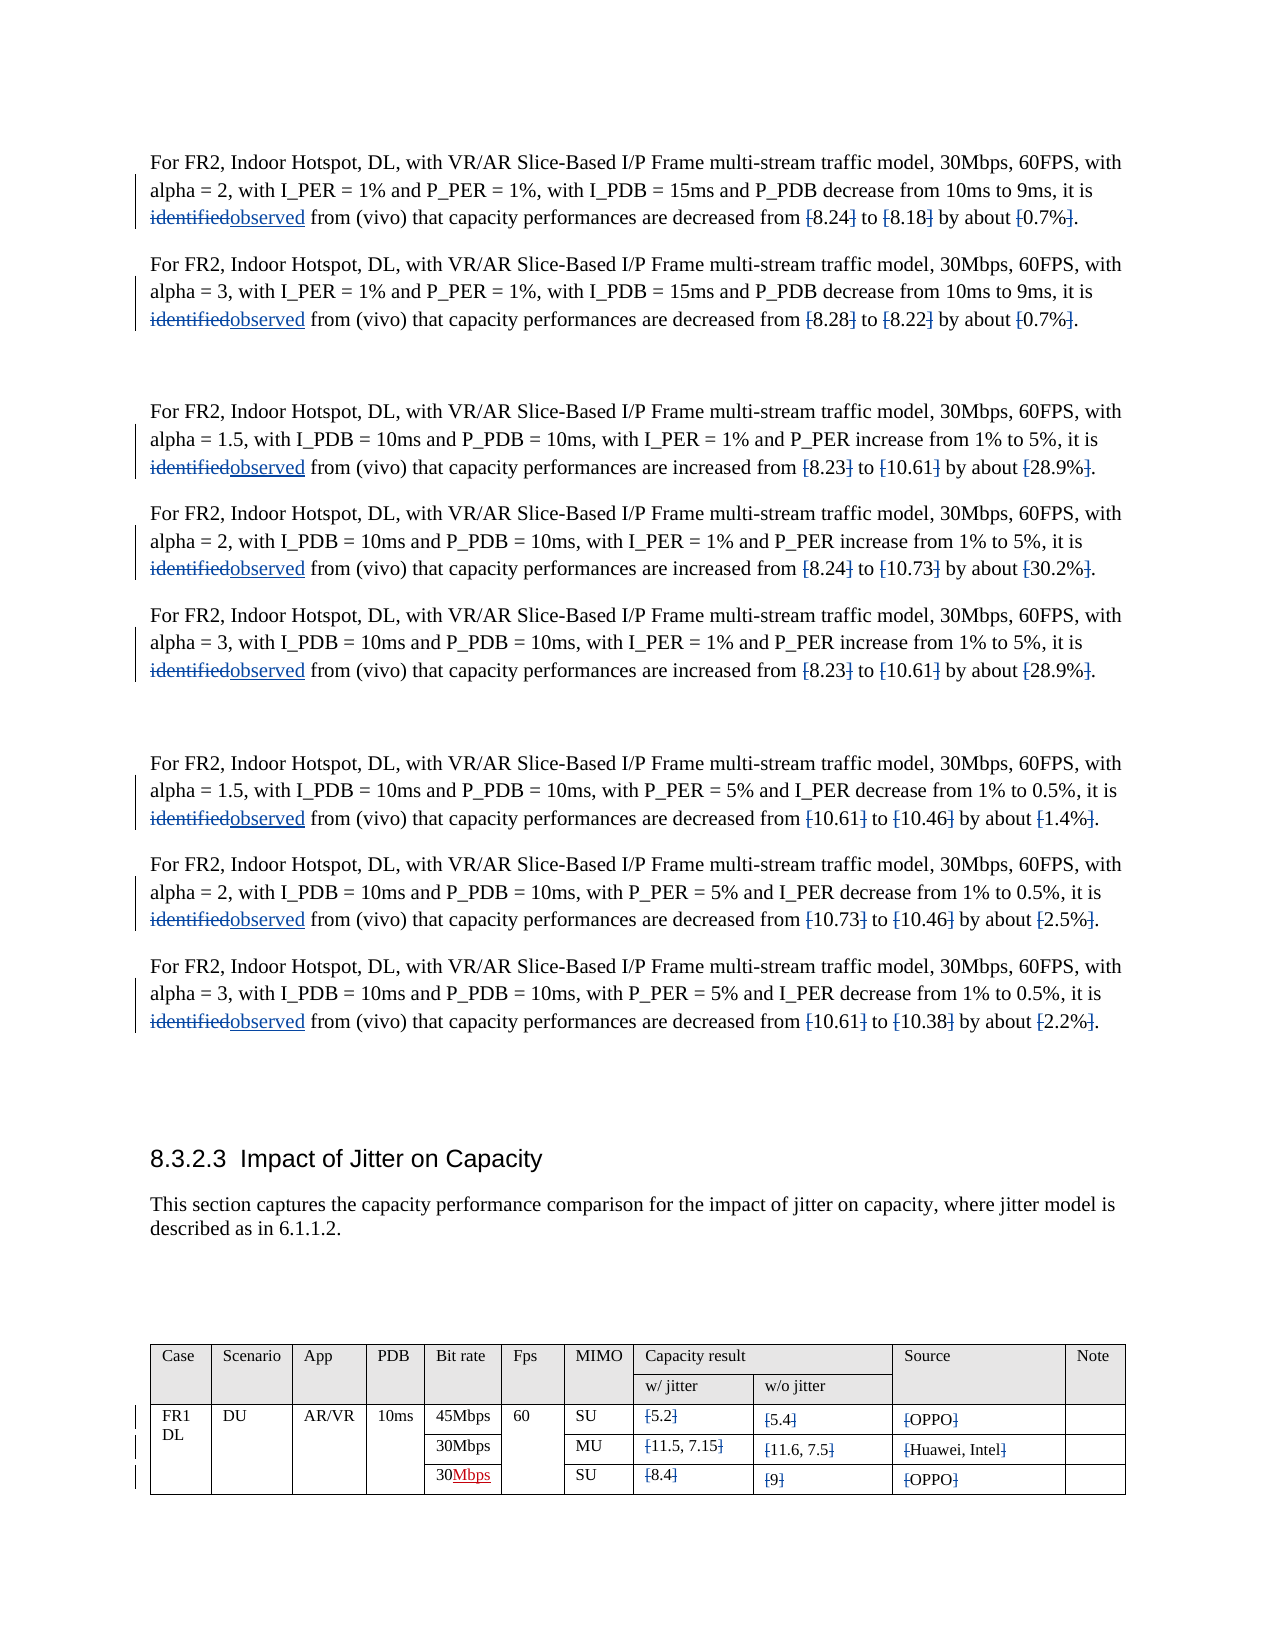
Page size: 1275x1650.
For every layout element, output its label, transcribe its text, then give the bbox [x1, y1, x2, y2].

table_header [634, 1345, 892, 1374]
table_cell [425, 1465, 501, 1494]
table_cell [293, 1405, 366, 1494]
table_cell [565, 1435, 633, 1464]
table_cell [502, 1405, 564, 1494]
subtitle Impact of Jitter on Capacity [150, 1144, 1125, 1173]
text For FR2, Indoor Hotspot, DL, with VR/AR Slice-Based I/P Frame multi-stream traffic model, 30Mbps, 60FPS, with alpha = 2, with I_PER = 1% and P_PER = 1%, with I_PDB = 15ms and P_PDB decrease from 10ms to 9ms, it is from (vivo) that capacity performances are decreased from 8.24 to 8.18 by about 0.7%. [150, 150, 1125, 229]
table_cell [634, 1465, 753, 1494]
text For FR2, Indoor Hotspot, DL, with VR/AR Slice-Based I/P Frame multi-stream traffic model, 30Mbps, 60FPS, with alpha = 3, with I_PDB = 10ms and P_PDB = 10ms, with I_PER = 1% and P_PER increase from 1% to 5%, it is from (vivo) that capacity performances are increased from 8.23 to 10.61 by about 28.9%. [150, 603, 1125, 682]
text For FR2, Indoor Hotspot, DL, with VR/AR Slice-Based I/P Frame multi-stream traffic model, 30Mbps, 60FPS, with alpha = 2, with I_PDB = 10ms and P_PDB = 10ms, with I_PER = 1% and P_PER increase from 1% to 5%, it is from (vivo) that capacity performances are increased from 8.24 to 10.73 by about 30.2%. [150, 501, 1125, 580]
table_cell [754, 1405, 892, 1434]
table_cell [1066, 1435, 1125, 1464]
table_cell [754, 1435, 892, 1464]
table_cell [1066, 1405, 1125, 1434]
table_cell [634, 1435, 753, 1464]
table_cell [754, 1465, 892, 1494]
text For FR2, Indoor Hotspot, DL, with VR/AR Slice-Based I/P Frame multi-stream traffic model, 30Mbps, 60FPS, with alpha = 3, with I_PER = 1% and P_PER = 1%, with I_PDB = 15ms and P_PDB decrease from 10ms to 9ms, it is from (vivo) that capacity performances are decreased from 8.28 to 8.22 by about 0.7%. [150, 252, 1125, 331]
text This section captures the capacity performance comparison for the impact of jitter on capacity, where jitter model is described as in 6.1.1.2. [150, 1192, 1125, 1240]
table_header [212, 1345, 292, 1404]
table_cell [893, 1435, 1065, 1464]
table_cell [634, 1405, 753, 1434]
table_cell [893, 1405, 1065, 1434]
text For FR2, Indoor Hotspot, DL, with VR/AR Slice-Based I/P Frame multi-stream traffic model, 30Mbps, 60FPS, with alpha = 1.5, with I_PDB = 10ms and P_PDB = 10ms, with I_PER = 1% and P_PER increase from 1% to 5%, it is from (vivo) that capacity performances are increased from 8.23 to 10.61 by about 28.9%. [150, 399, 1125, 479]
text For FR2, Indoor Hotspot, DL, with VR/AR Slice-Based I/P Frame multi-stream traffic model, 30Mbps, 60FPS, with alpha = 3, with I_PDB = 10ms and P_PDB = 10ms, with P_PER = 5% and I_PER decrease from 1% to 0.5%, it is from (vivo) that capacity performances are decreased from 10.61 to 10.38 by about 2.2%. [150, 954, 1125, 1033]
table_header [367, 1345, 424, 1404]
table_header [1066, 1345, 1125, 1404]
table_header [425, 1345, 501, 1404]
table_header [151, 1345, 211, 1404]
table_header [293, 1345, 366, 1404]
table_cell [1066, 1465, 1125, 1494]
text For FR2, Indoor Hotspot, DL, with VR/AR Slice-Based I/P Frame multi-stream traffic model, 30Mbps, 60FPS, with alpha = 2, with I_PDB = 10ms and P_PDB = 10ms, with P_PER = 5% and I_PER decrease from 1% to 0.5%, it is from (vivo) that capacity performances are decreased from 10.73 to 10.46 by about 2.5%. [150, 852, 1125, 931]
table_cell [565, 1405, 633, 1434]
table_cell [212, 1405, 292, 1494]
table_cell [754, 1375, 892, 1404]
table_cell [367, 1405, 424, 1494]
text For FR2, Indoor Hotspot, DL, with VR/AR Slice-Based I/P Frame multi-stream traffic model, 30Mbps, 60FPS, with alpha = 1.5, with I_PDB = 10ms and P_PDB = 10ms, with P_PER = 5% and I_PER decrease from 1% to 0.5%, it is from (vivo) that capacity performances are decreased from 10.61 to 10.46 by about 1.4%. [150, 751, 1125, 830]
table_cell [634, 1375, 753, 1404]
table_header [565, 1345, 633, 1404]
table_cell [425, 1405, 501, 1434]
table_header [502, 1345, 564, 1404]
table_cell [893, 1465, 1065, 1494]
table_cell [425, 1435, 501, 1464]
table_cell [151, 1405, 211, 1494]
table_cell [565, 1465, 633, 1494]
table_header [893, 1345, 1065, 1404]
